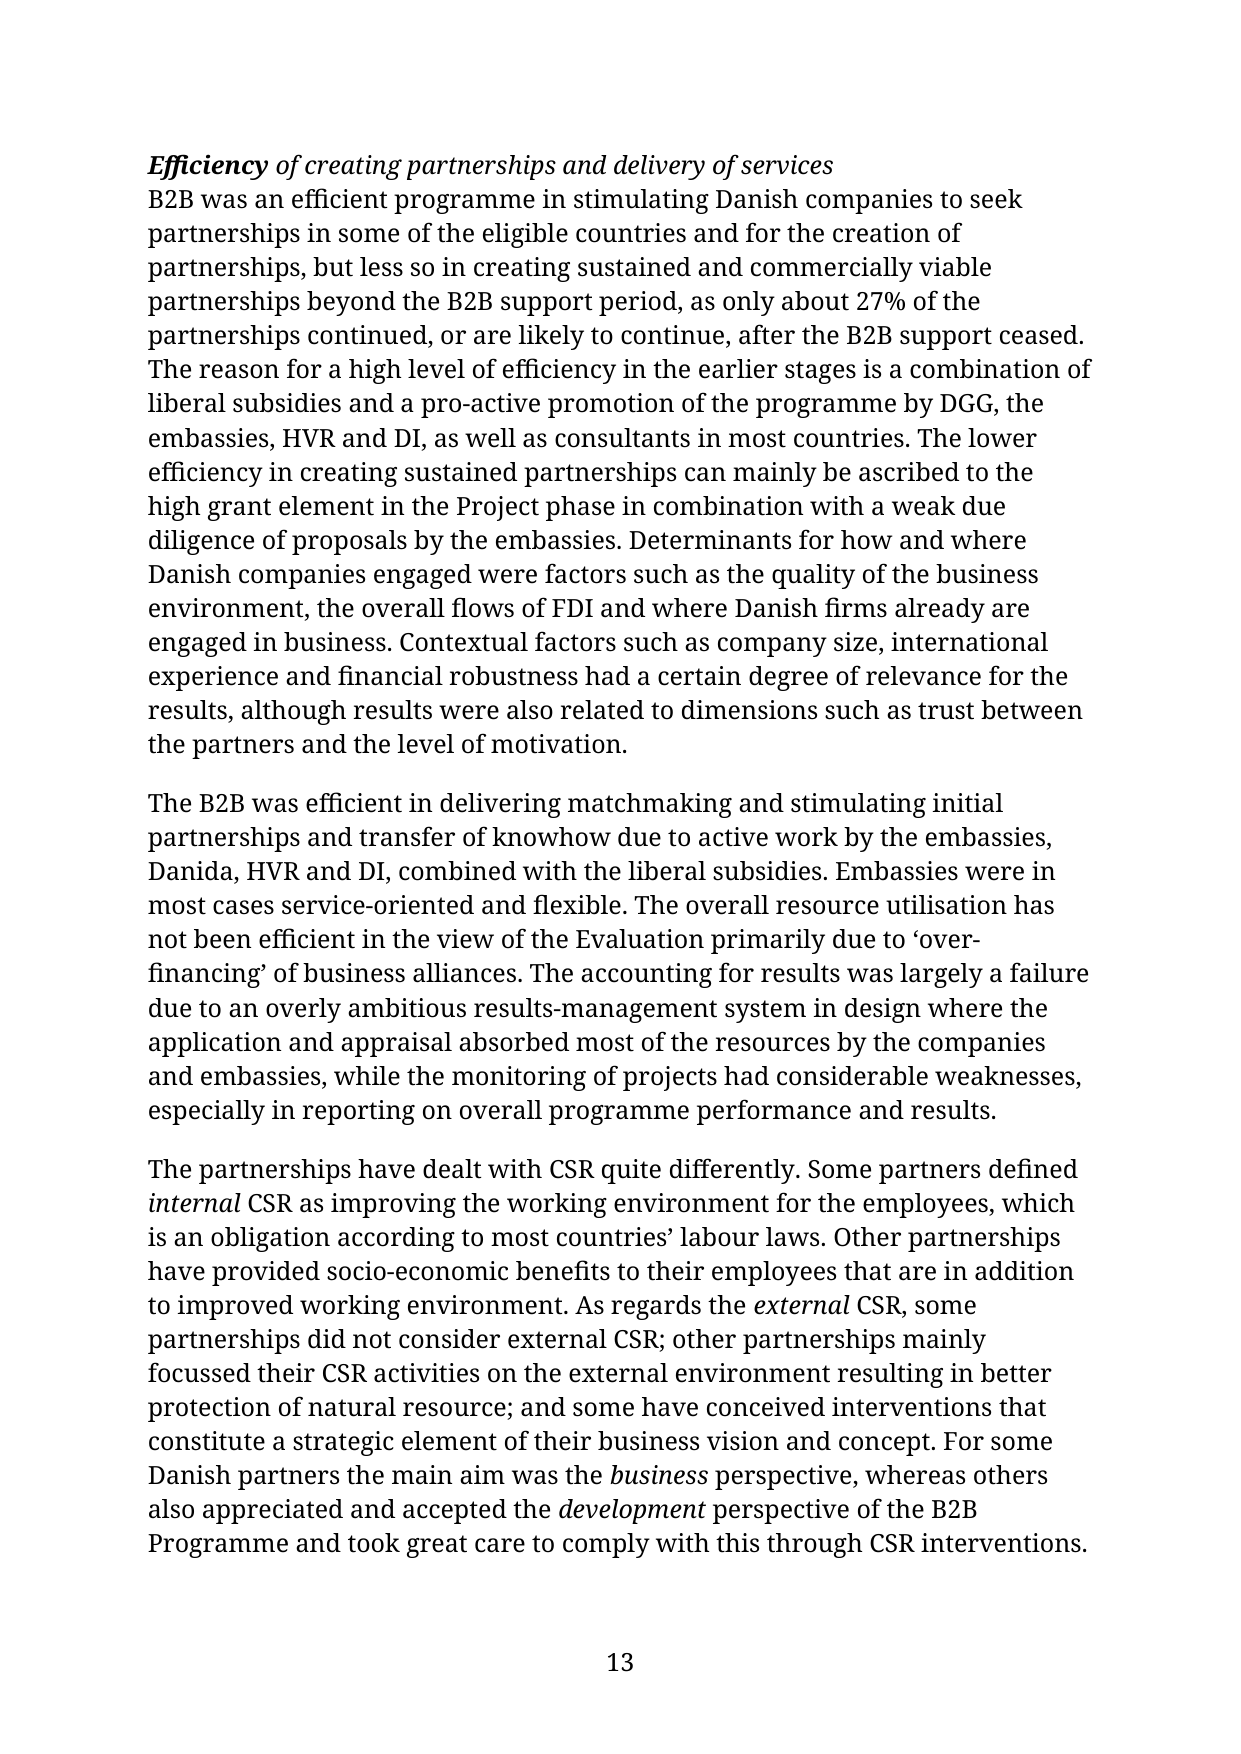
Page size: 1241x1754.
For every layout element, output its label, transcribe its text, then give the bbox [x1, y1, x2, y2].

subtitle Efficiency of creating partnerships and delivery of services [148, 148, 1092, 182]
text B2B was an efficient programme in stimulating Danish companies to seek partnerships in some of the eligible countries and for the creation of partnerships, but less so in creating sustained and commercially viable partnerships beyond the B2B support period, as only about 27% of the partnerships continued, or are likely to continue, after the B2B support ceased. The reason for a high level of efficiency in the earlier stages is a combination of liberal subsidies and a pro-active promotion of the programme by DGG, the embassies, HVR and DI, as well as consultants in most countries. The lower efficiency in creating sustained partnerships can mainly be ascribed to the high grant element in the Project phase in combination with a weak due diligence of proposals by the embassies. Determinants for how and where Danish companies engaged were factors such as the quality of the business environment, the overall flows of FDI and where Danish firms already are engaged in business. Contextual factors such as company size, international experience and financial robustness had a certain degree of relevance for the results, although results were also related to dimensions such as trust between the partners and the level of motivation. [148, 182, 1092, 761]
text The partnerships have dealt with CSR quite differently. Some partners defined internal CSR as improving the working environment for the employees, which is an obligation according to most countries’ labour laws. Other partnerships have provided socio-economic benefits to their employees that are in addition to improved working environment. As regards the external CSR, some partnerships did not consider external CSR; other partnerships mainly focussed their CSR activities on the external environment resulting in better protection of natural resource; and some have conceived interventions that constitute a strategic element of their business vision and concept. For some Danish partners the main aim was the business perspective, whereas others also appreciated and accepted the development perspective of the B2B Programme and took great care to comply with this through CSR interventions. [148, 1151, 1092, 1560]
text The B2B was efficient in delivering matchmaking and stimulating initial partnerships and transfer of knowhow due to active work by the embassies, Danida, HVR and DI, combined with the liberal subsidies. Embassies were in most cases service-oriented and flexible. The overall resource utilisation has not been efficient in the view of the Evaluation primarily due to ‘over-financing’ of business alliances. The accounting for results was largely a failure due to an overly ambitious results-management system in design where the application and appraisal absorbed most of the resources by the companies and embassies, while the monitoring of projects had considerable weaknesses, especially in reporting on overall programme performance and results. [148, 786, 1092, 1126]
